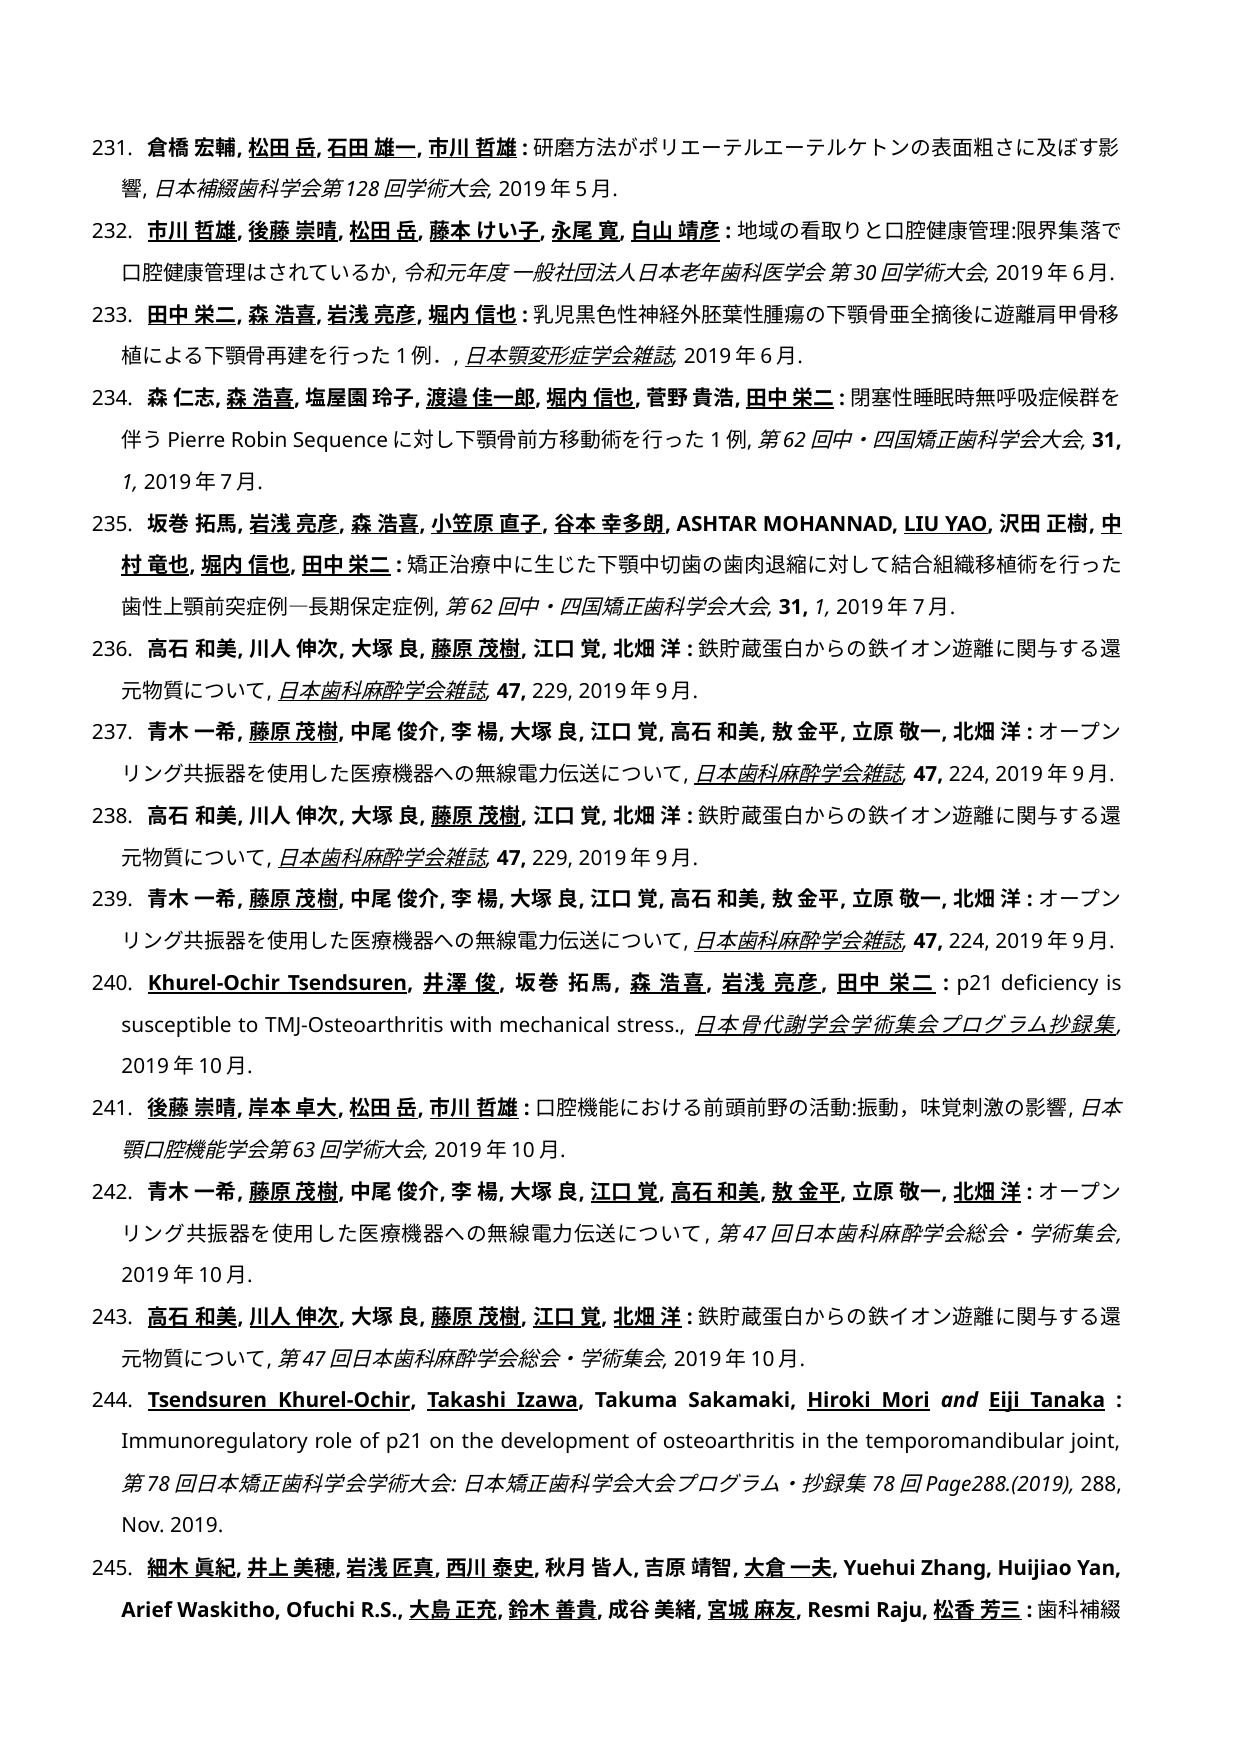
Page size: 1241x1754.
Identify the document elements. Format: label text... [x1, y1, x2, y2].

list 坂巻 拓馬, 岩浅 亮彦, 森 浩喜, 小笠原 直子, 谷本 幸多朗, ASHTAR MOHANNAD, LIU YAO, 沢田 正樹, 中村 竜也, 堀内 信也, 田中 栄二 : 矯正治療中に生じた下顎中切歯の歯肉退縮に対して結合組織移植術を行った歯性上顎前突症例―長期保定症例, 第62回中・四国矯正歯科学会大会, 31, 1, 2019年7月. [92, 501, 1122, 626]
list 高石 和美, 川人 伸次, 大塚 良, 藤原 茂樹, 江口 覚, 北畑 洋 : 鉄貯蔵蛋白からの鉄イオン遊離に関与する還元物質について, 日本歯科麻酔学会雑誌, 47, 229, 2019年9月. [92, 626, 1122, 710]
list 森 仁志, 森 浩喜, 塩屋園 玲子, 渡邉 佳一郎, 堀内 信也, 菅野 貴浩, 田中 栄二 : 閉塞性睡眠時無呼吸症候群を伴うPierre Robin Sequenceに対し下顎骨前方移動術を行った1例, 第62回中・四国矯正歯科学会大会, 31, 1, 2019年7月. [92, 376, 1122, 501]
list 青木 一希, 藤原 茂樹, 中尾 俊介, 李 楊, 大塚 良, 江口 覚, 高石 和美, 敖 金平, 立原 敬一, 北畑 洋 : オープンリング共振器を使用した医療機器への無線電力伝送について, 日本歯科麻酔学会雑誌, 47, 224, 2019年9月. [92, 710, 1122, 793]
list 後藤 崇晴, 岸本 卓大, 松田 岳, 市川 哲雄 : 口腔機能における前頭前野の活動:振動，味覚刺激の影響, 日本顎口腔機能学会第63回学術大会, 2019年10月. [92, 1086, 1122, 1169]
list 高石 和美, 川人 伸次, 大塚 良, 藤原 茂樹, 江口 覚, 北畑 洋 : 鉄貯蔵蛋白からの鉄イオン遊離に関与する還元物質について, 日本歯科麻酔学会雑誌, 47, 229, 2019年9月. [92, 793, 1122, 877]
list 青木 一希, 藤原 茂樹, 中尾 俊介, 李 楊, 大塚 良, 江口 覚, 高石 和美, 敖 金平, 立原 敬一, 北畑 洋 : オープンリング共振器を使用した医療機器への無線電力伝送について, 日本歯科麻酔学会雑誌, 47, 224, 2019年9月. [92, 877, 1122, 961]
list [92, 1545, 1122, 1629]
list 青木 一希, 藤原 茂樹, 中尾 俊介, 李 楊, 大塚 良, 江口 覚, 高石 和美, 敖 金平, 立原 敬一, 北畑 洋 : オープンリング共振器を使用した医療機器への無線電力伝送について, 第47回日本歯科麻酔学会総会・学術集会, 2019年10月. [92, 1169, 1122, 1295]
list Tsendsuren Khurel-Ochir, Takashi Izawa, Takuma Sakamaki, Hiroki Mori and Eiji Tanaka : Immunoregulatory role of p21 on the development of osteoarthritis in the temporomandibular joint, 第78回日本矯正歯科学会学術大会: 日本矯正歯科学会大会プログラム・抄録集 78回 Page288.(2019), 288, Nov. 2019. [92, 1378, 1122, 1545]
list 倉橋 宏輔, 松田 岳, 石田 雄一, 市川 哲雄 : 研磨方法がポリエーテルエーテルケトンの表面粗さに及ぼす影響, 日本補綴歯科学会第128回学術大会, 2019年5月. [92, 125, 1122, 209]
list Khurel-Ochir Tsendsuren, 井澤 俊, 坂巻 拓馬, 森 浩喜, 岩浅 亮彦, 田中 栄二 : p21 deficiency is susceptible to TMJ-Osteoarthritis with mechanical stress., 日本骨代謝学会学術集会プログラム抄録集, 2019年10月. [92, 961, 1122, 1086]
list 市川 哲雄, 後藤 崇晴, 松田 岳, 藤本 けい子, 永尾 寛, 白山 靖彦 : 地域の看取りと口腔健康管理:限界集落で口腔健康管理はされているか, 令和元年度 一般社団法人日本老年歯科医学会 第30回学術大会, 2019年6月. [92, 209, 1122, 292]
list 高石 和美, 川人 伸次, 大塚 良, 藤原 茂樹, 江口 覚, 北畑 洋 : 鉄貯蔵蛋白からの鉄イオン遊離に関与する還元物質について, 第47回日本歯科麻酔学会総会・学術集会, 2019年10月. [92, 1295, 1122, 1378]
list 田中 栄二, 森 浩喜, 岩浅 亮彦, 堀内 信也 : 乳児黒色性神経外胚葉性腫瘍の下顎骨亜全摘後に遊離肩甲骨移植による下顎骨再建を行った1例．, 日本顎変形症学会雑誌, 2019年6月. [92, 292, 1122, 376]
